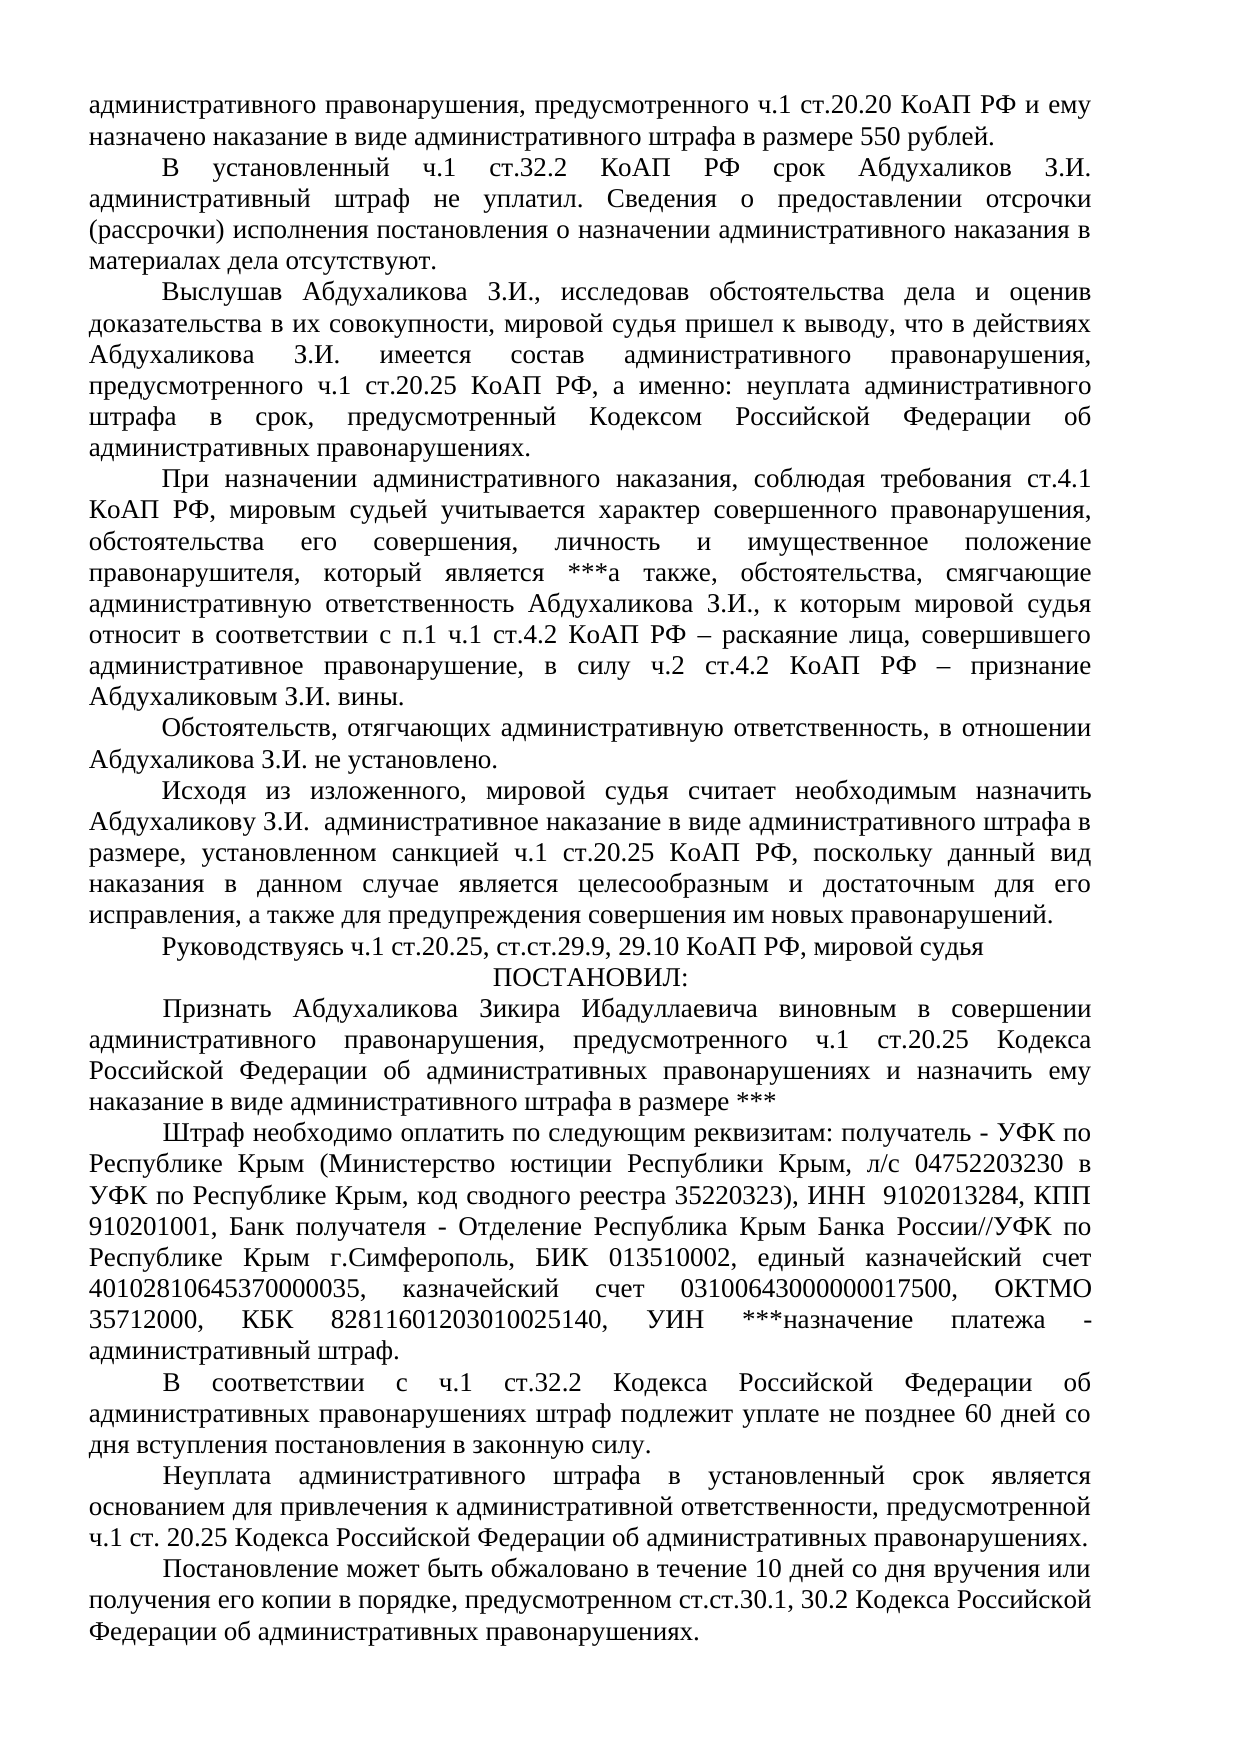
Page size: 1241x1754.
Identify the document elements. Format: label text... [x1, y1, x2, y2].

text Штраф необходимо оплатить по следующим реквизитам: получатель - УФК по Республике Крым (Министерство юстиции Республики Крым, л/с 04752203230 в УФК по Республике Крым, код сводного реестра 35220323), ИНН 9102013284, КПП 910201001, Банк получателя - Отделение Республика Крым Банка России//УФК по Республике Крым г.Симферополь, БИК 013510002, единый казначейский счет 40102810645370000035, казначейский счет 03100643000000017500, ОКТМО 35712000, КБК 82811601203010025140, УИН ***назначение платежа - административный штраф. [89, 1116, 1092, 1366]
text Руководствуясь ч.1 ст.20.25, ст.ст.29.9, 29.10 КоАП РФ, мировой судья [89, 929, 1092, 961]
text Выслушав Абдухаликова З.И., исследовав обстоятельства дела и оценив доказательства в их совокупности, мировой судья пришел к выводу, что в действиях Абдухаликова З.И. имеется состав административного правонарушения, предусмотренного ч.1 ст.20.25 КоАП РФ, а именно: неуплата административного штрафа в срок, предусмотренный Кодексом Российской Федерации об административных правонарушениях. [89, 276, 1092, 462]
text Исходя из изложенного, мировой судья считает необходимым назначить Абдухаликову З.И. административное наказание в виде административного штрафа в размере, установленном санкцией ч.1 ст.20.25 КоАП РФ, поскольку данный вид наказания в данном случае является целесообразным и достаточным для его исправления, а также для предупреждения совершения им новых правонарушений. [89, 774, 1092, 929]
text ПОСТАНОВИЛ: [89, 961, 1092, 992]
text В установленный ч.1 ст.32.2 КоАП РФ срок Абдухаликов З.И. административный штраф не уплатил. Сведения о предоставлении отсрочки (рассрочки) исполнения постановления о назначении административного наказания в материалах дела отсутствуют. [89, 151, 1092, 276]
text В соответствии с ч.1 ст.32.2 Кодекса Российской Федерации об административных правонарушениях штраф подлежит уплате не позднее 60 дней со дня вступления постановления в законную силу. [89, 1366, 1092, 1459]
text Обстоятельств, отягчающих административную ответственность, в отношении Абдухаликова З.И. не установлено. [89, 712, 1092, 774]
text Признать Абдухаликова Зикира Ибадуллаевича виновным в совершении административного правонарушения, предусмотренного ч.1 ст.20.25 Кодекса Российской Федерации об административных правонарушениях и назначить ему наказание в виде административного штрафа в размере *** [89, 992, 1092, 1116]
text При назначении административного наказания, соблюдая требования ст.4.1 КоАП РФ, мировым судьей учитывается характер совершенного правонарушения, обстоятельства его совершения, личность и имущественное положение правонарушителя, который является ***а также, обстоятельства, смягчающие административную ответственность Абдухаликова З.И., к которым мировой судья относит в соответствии с п.1 ч.1 ст.4.2 КоАП РФ – раскаяние лица, совершившего административное правонарушение, в силу ч.2 ст.4.2 КоАП РФ – признание Абдухаликовым З.И. вины. [89, 462, 1092, 712]
text Неуплата административного штрафа в установленный срок является основанием для привлечения к административной ответственности, предусмотренной ч.1 ст. 20.25 Кодекса Российской Федерации об административных правонарушениях. [89, 1459, 1092, 1552]
text Постановление может быть обжаловано в течение 10 дней со дня вручения или получения его копии в порядке, предусмотренном ст.ст.30.1, 30.2 Кодекса Российской Федерации об административных правонарушениях. [89, 1552, 1092, 1646]
